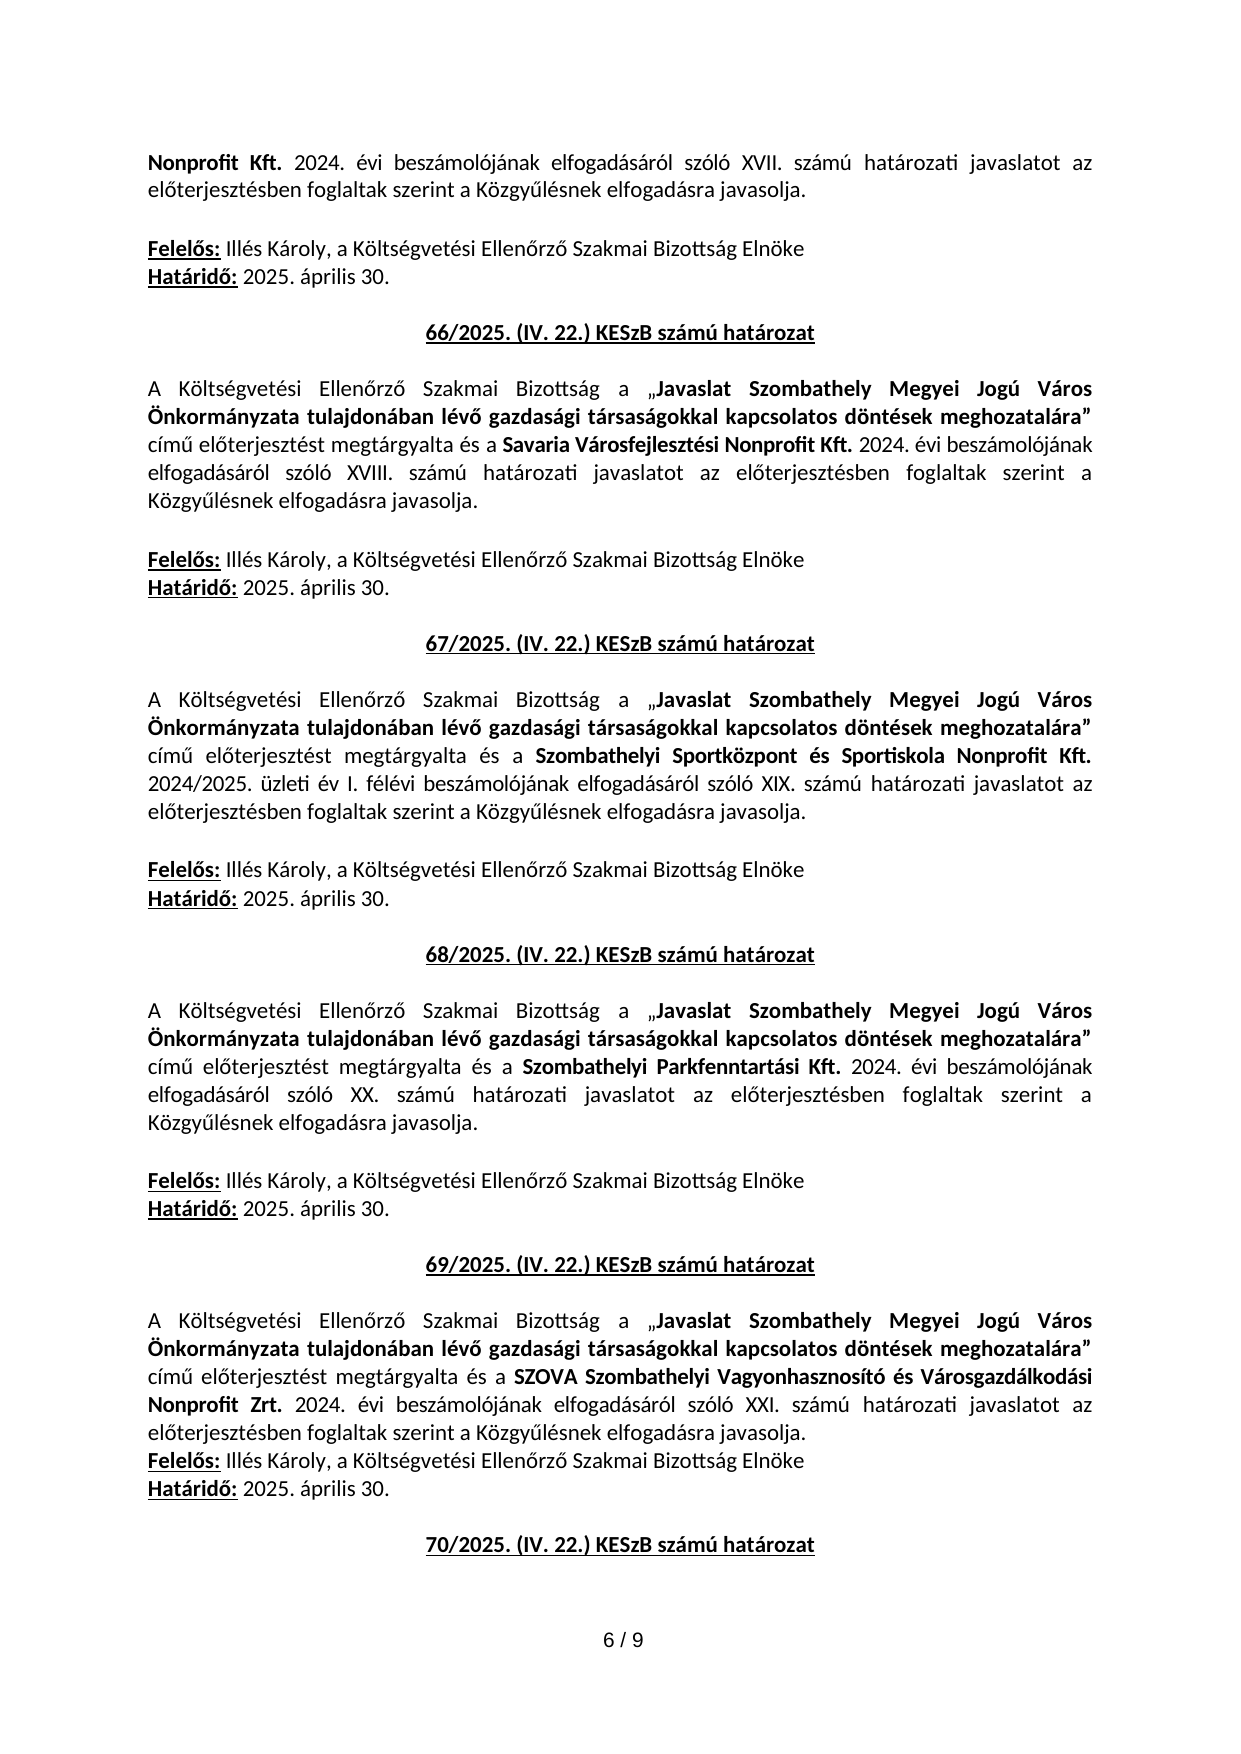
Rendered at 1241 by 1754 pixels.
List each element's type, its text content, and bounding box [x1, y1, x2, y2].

text Felelős: Illés Károly, a Költségvetési Ellenőrző Szakmai Bizottság Elnöke [148, 545, 1093, 573]
text A Költségvetési Ellenőrző Szakmai Bizottság a „Javaslat Szombathely Megyei Jogú Város Önkormányzata tulajdonában lévő gazdasági társaságokkal kapcsolatos döntések meghozatalára” című előterjesztést megtárgyalta és a Szombathelyi Sportközpont és Sportiskola Nonprofit Kft. 2024/2025. üzleti év I. félévi beszámolójának elfogadásáról szóló XIX. számú határozati javaslatot az előterjesztésben foglaltak szerint a Közgyűlésnek elfogadásra javasolja. [148, 685, 1093, 825]
text A Költségvetési Ellenőrző Szakmai Bizottság a „Javaslat Szombathely Megyei Jogú Város Önkormányzata tulajdonában lévő gazdasági társaságokkal kapcsolatos döntések meghozatalára” című előterjesztést megtárgyalta és a Savaria Városfejlesztési Nonprofit Kft. 2024. évi beszámolójának elfogadásáról szóló XVIII. számú határozati javaslatot az előterjesztésben foglaltak szerint a Közgyűlésnek elfogadásra javasolja. [148, 374, 1093, 514]
text A Költségvetési Ellenőrző Szakmai Bizottság a „Javaslat Szombathely Megyei Jogú Város Önkormányzata tulajdonában lévő gazdasági társaságokkal kapcsolatos döntések meghozatalára” című előterjesztést megtárgyalta és a Szombathelyi Parkfenntartási Kft. 2024. évi beszámolójának elfogadásáról szóló XX. számú határozati javaslatot az előterjesztésben foglaltak szerint a Közgyűlésnek elfogadásra javasolja. [148, 996, 1093, 1136]
text 67/2025. (IV. 22.) KESzB számú határozat [148, 629, 1093, 657]
text Felelős: Illés Károly, a Költségvetési Ellenőrző Szakmai Bizottság Elnöke [148, 856, 1093, 884]
text Határidő: 2025. április 30. [148, 1474, 1093, 1503]
text 66/2025. (IV. 22.) KESzB számú határozat [148, 318, 1093, 346]
text 70/2025. (IV. 22.) KESzB számú határozat [148, 1531, 1093, 1559]
text Felelős: Illés Károly, a Költségvetési Ellenőrző Szakmai Bizottság Elnöke [148, 1166, 1093, 1194]
text Határidő: 2025. április 30. [148, 884, 1093, 912]
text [148, 148, 1093, 204]
text Határidő: 2025. április 30. [148, 262, 1093, 290]
text Felelős: Illés Károly, a Költségvetési Ellenőrző Szakmai Bizottság Elnöke [148, 1447, 1093, 1474]
text 68/2025. (IV. 22.) KESzB számú határozat [148, 940, 1093, 968]
text Határidő: 2025. április 30. [148, 573, 1093, 601]
text 69/2025. (IV. 22.) KESzB számú határozat [148, 1250, 1093, 1278]
text A Költségvetési Ellenőrző Szakmai Bizottság a „Javaslat Szombathely Megyei Jogú Város Önkormányzata tulajdonában lévő gazdasági társaságokkal kapcsolatos döntések meghozatalára” című előterjesztést megtárgyalta és a SZOVA Szombathelyi Vagyonhasznosító és Városgazdálkodási Nonprofit Zrt. 2024. évi beszámolójának elfogadásáról szóló XXI. számú határozati javaslatot az előterjesztésben foglaltak szerint a Közgyűlésnek elfogadásra javasolja. [148, 1306, 1093, 1447]
text Határidő: 2025. április 30. [148, 1194, 1093, 1222]
text Felelős: Illés Károly, a Költségvetési Ellenőrző Szakmai Bizottság Elnöke [148, 234, 1093, 262]
